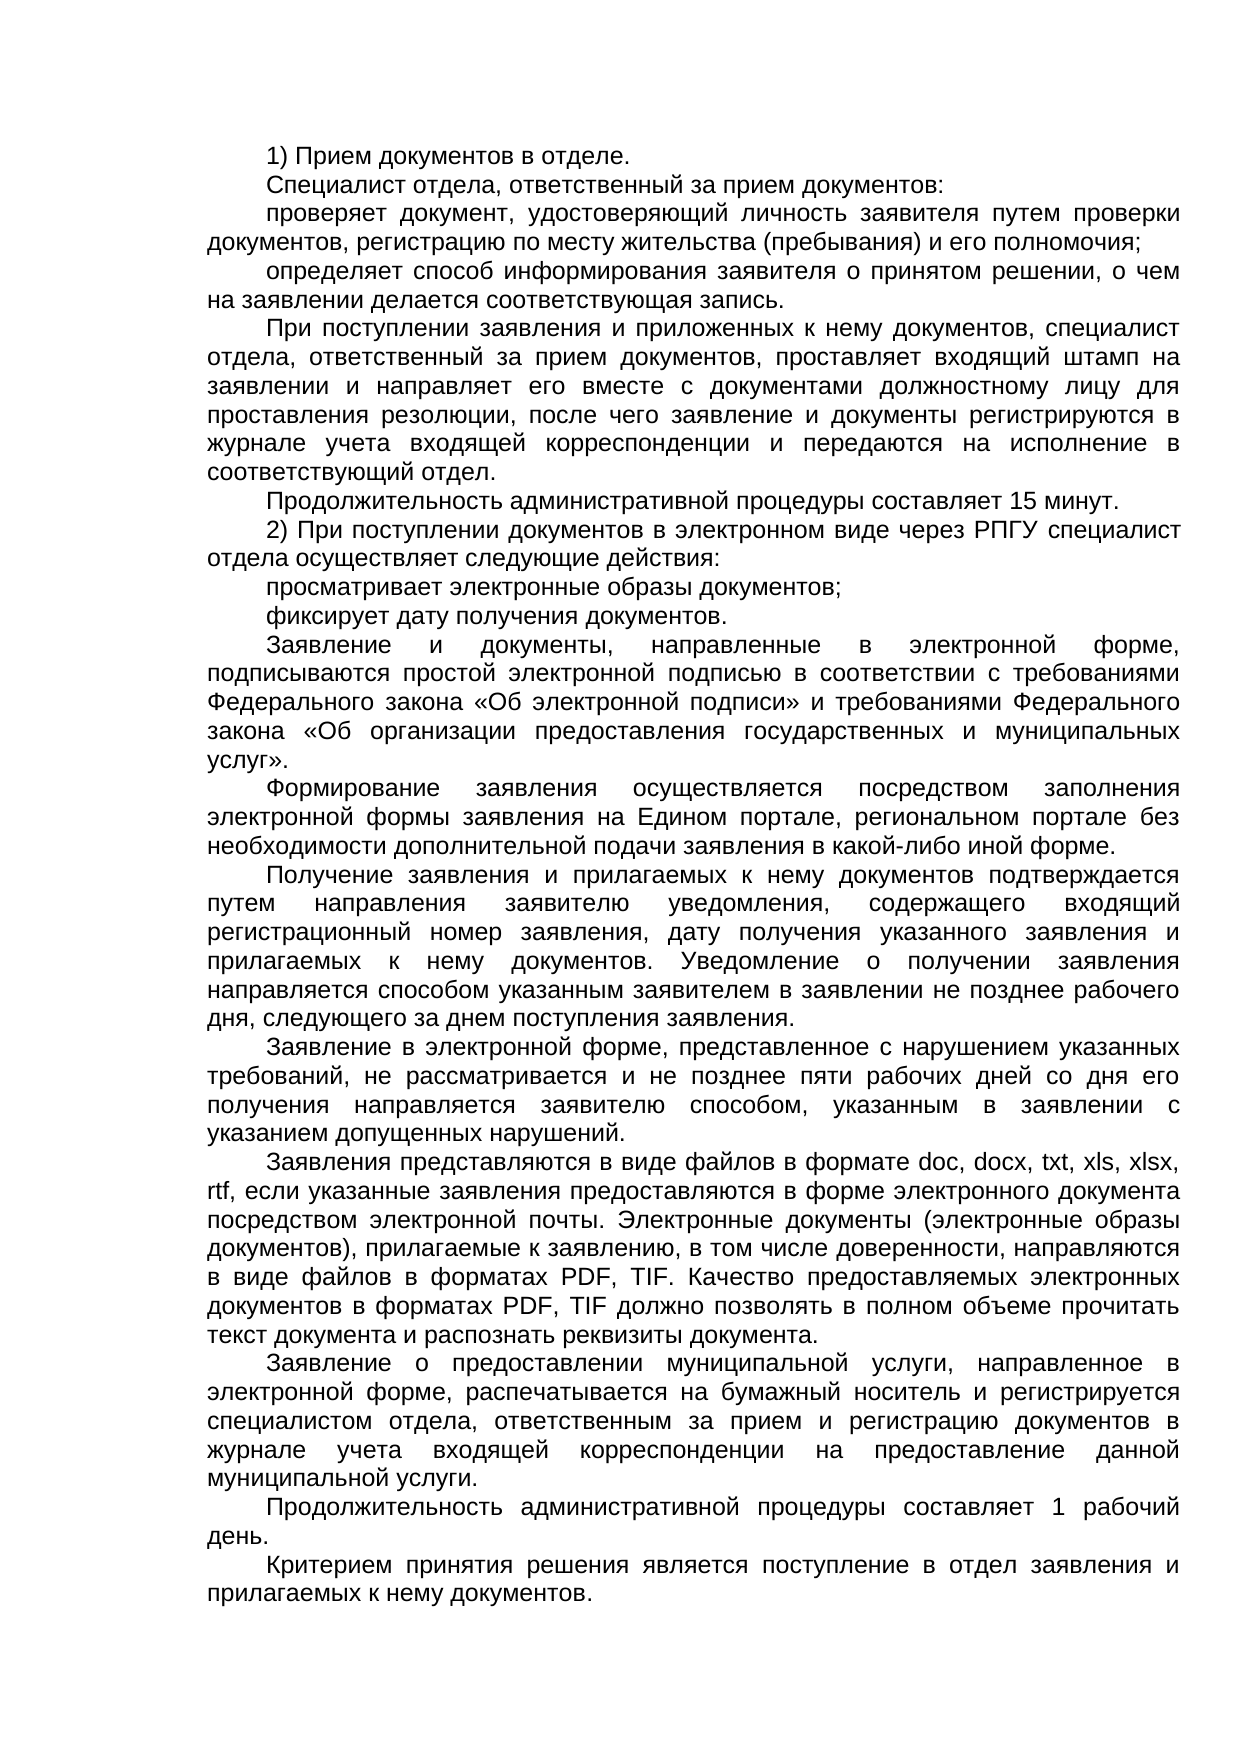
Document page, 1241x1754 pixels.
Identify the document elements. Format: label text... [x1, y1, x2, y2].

text Заявление о предоставлении муниципальной услуги, направленное в электронной форме, распечатывается на бумажный носитель и регистрируется специалистом отдела, ответственным за прием и регистрацию документов в журнале учета входящей корреспонденции на предоставление данной муниципальной услуги. [207, 1348, 1181, 1492]
text просматривает электронные образы документов; [207, 572, 1181, 601]
text Заявление в электронной форме, представленное с нарушением указанных требований, не рассматривается и не позднее пяти рабочих дней со дня его получения направляется заявителю способом, указанным в заявлении с указанием допущенных нарушений. [207, 1032, 1181, 1147]
text 2) При поступлении документов в электронном виде через РПГУ специалист отдела осуществляет следующие действия: [207, 515, 1181, 572]
text проверяет документ, удостоверяющий личность заявителя путем проверки документов, регистрацию по месту жительства (пребывания) и его полномочия; [207, 198, 1181, 256]
text Получение заявления и прилагаемых к нему документов подтверждается путем направления заявителю уведомления, содержащего входящий регистрационный номер заявления, дату получения указанного заявления и прилагаемых к нему документов. Уведомление о получении заявления направляется способом указанным заявителем в заявлении не позднее рабочего дня, следующего за днем поступления заявления. [207, 860, 1181, 1032]
text Заявления представляются в виде файлов в формате doc, docx, txt, xls, xlsx, rtf, если указанные заявления предоставляются в форме электронного документа посредством электронной почты. Электронные документы (электронные образы документов), прилагаемые к заявлению, в том числе доверенности, направляются в виде файлов в форматах PDF, TIF. Качество предоставляемых электронных документов в форматах PDF, TIF должно позволять в полном объеме прочитать текст документа и распознать реквизиты документа. [207, 1147, 1181, 1348]
text Продолжительность административной процедуры составляет 1 рабочий день. [207, 1492, 1181, 1550]
text Специалист отдела, ответственный за прием документов: [207, 170, 1181, 198]
text Формирование заявления осуществляется посредством заполнения электронной формы заявления на Едином портале, региональном портале без необходимости дополнительной подачи заявления в какой-либо иной форме. [207, 773, 1181, 860]
text Критерием принятия решения является поступление в отдел заявления и прилагаемых к нему документов. [207, 1550, 1181, 1607]
text определяет способ информирования заявителя о принятом решении, о чем на заявлении делается соответствующая запись. [207, 256, 1181, 313]
text При поступлении заявления и приложенных к нему документов, специалист отдела, ответственный за прием документов, проставляет входящий штамп на заявлении и направляет его вместе с документами должностному лицу для проставления резолюции, после чего заявление и документы регистрируются в журнале учета входящей корреспонденции и передаются на исполнение в соответствующий отдел. [207, 313, 1181, 486]
text Заявление и документы, направленные в электронной форме, подписываются простой электронной подписью в соответствии с требованиями Федерального закона «Об электронной подписи» и требованиями Федерального закона «Об организации предоставления государственных и муниципальных услуг». [207, 630, 1181, 773]
text Продолжительность административной процедуры составляет 15 минут. [207, 486, 1181, 515]
text 1) Прием документов в отделе. [207, 141, 1181, 170]
text фиксирует дату получения документов. [207, 601, 1181, 630]
